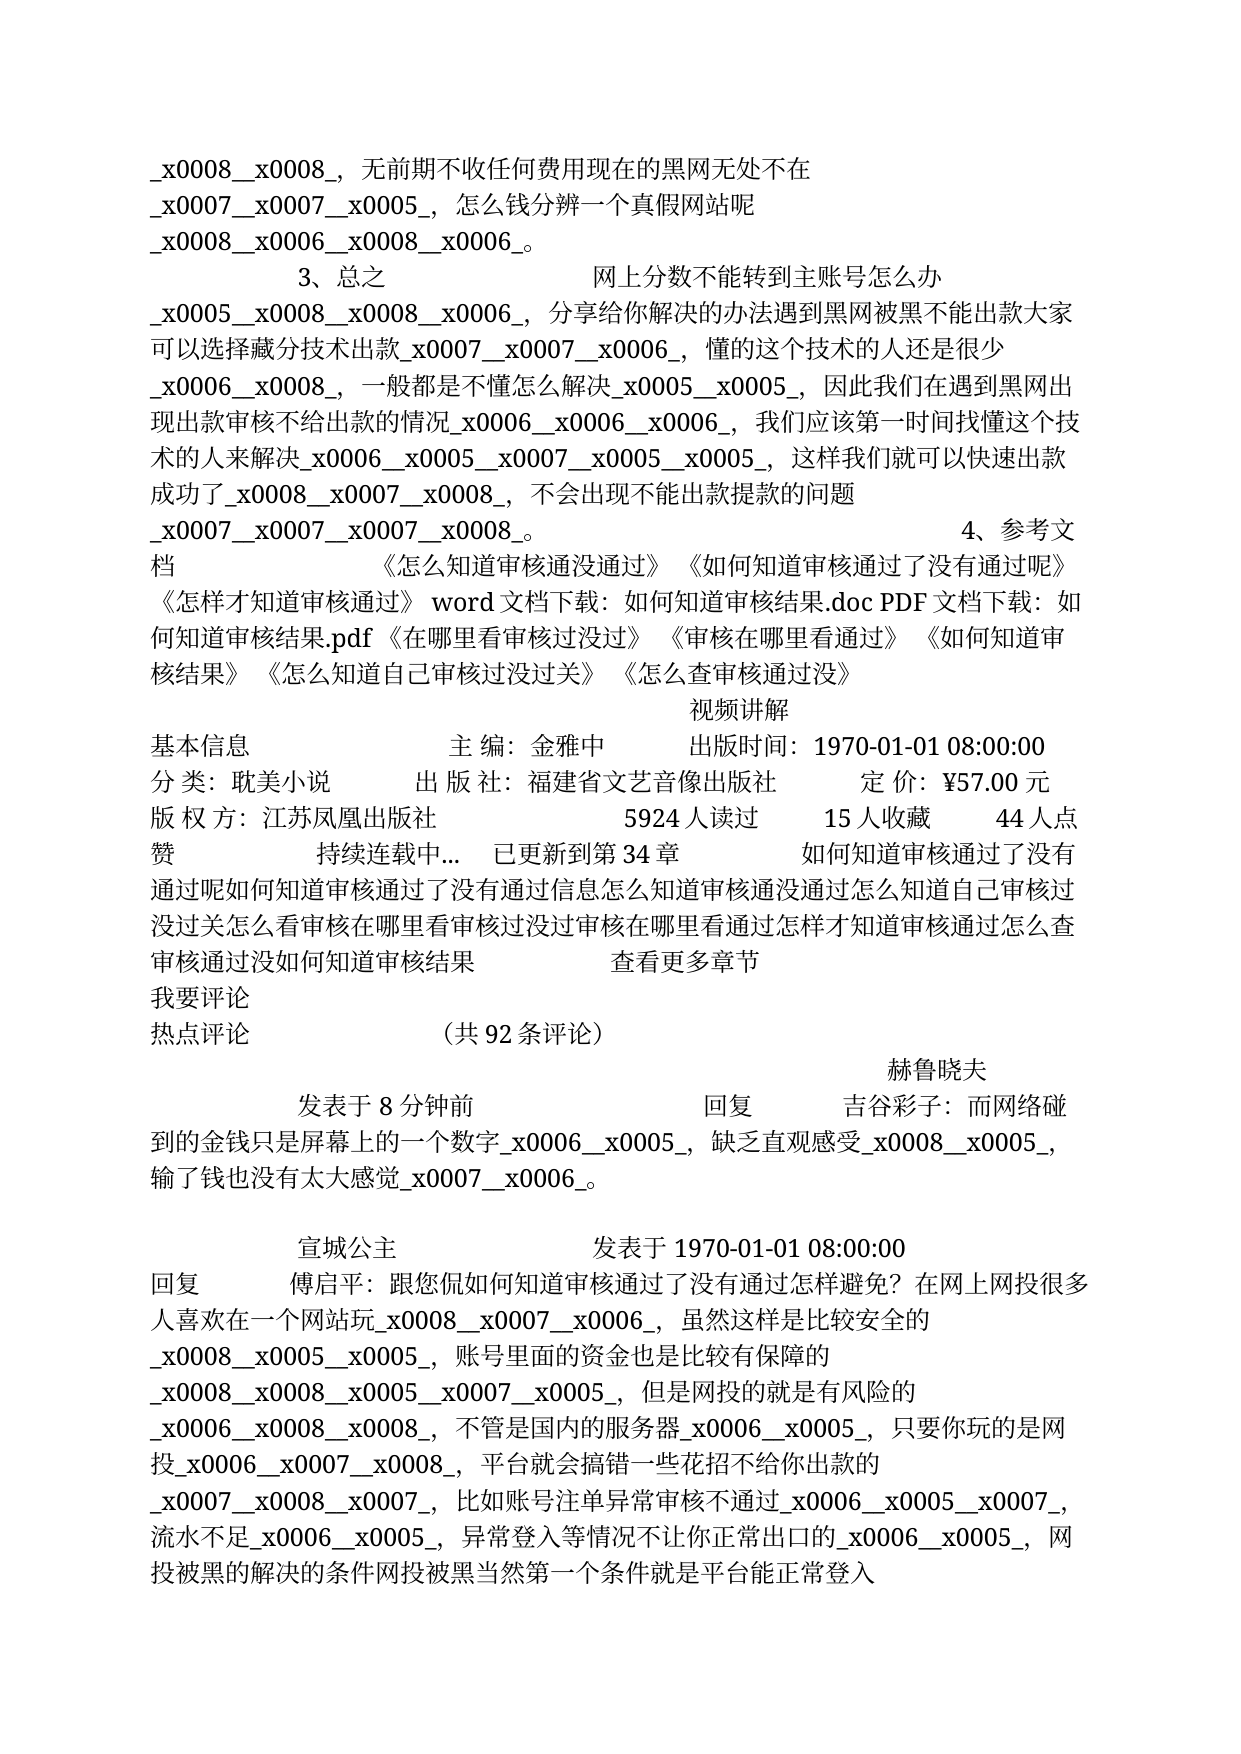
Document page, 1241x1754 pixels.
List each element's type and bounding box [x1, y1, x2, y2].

text [150, 150, 1090, 1589]
